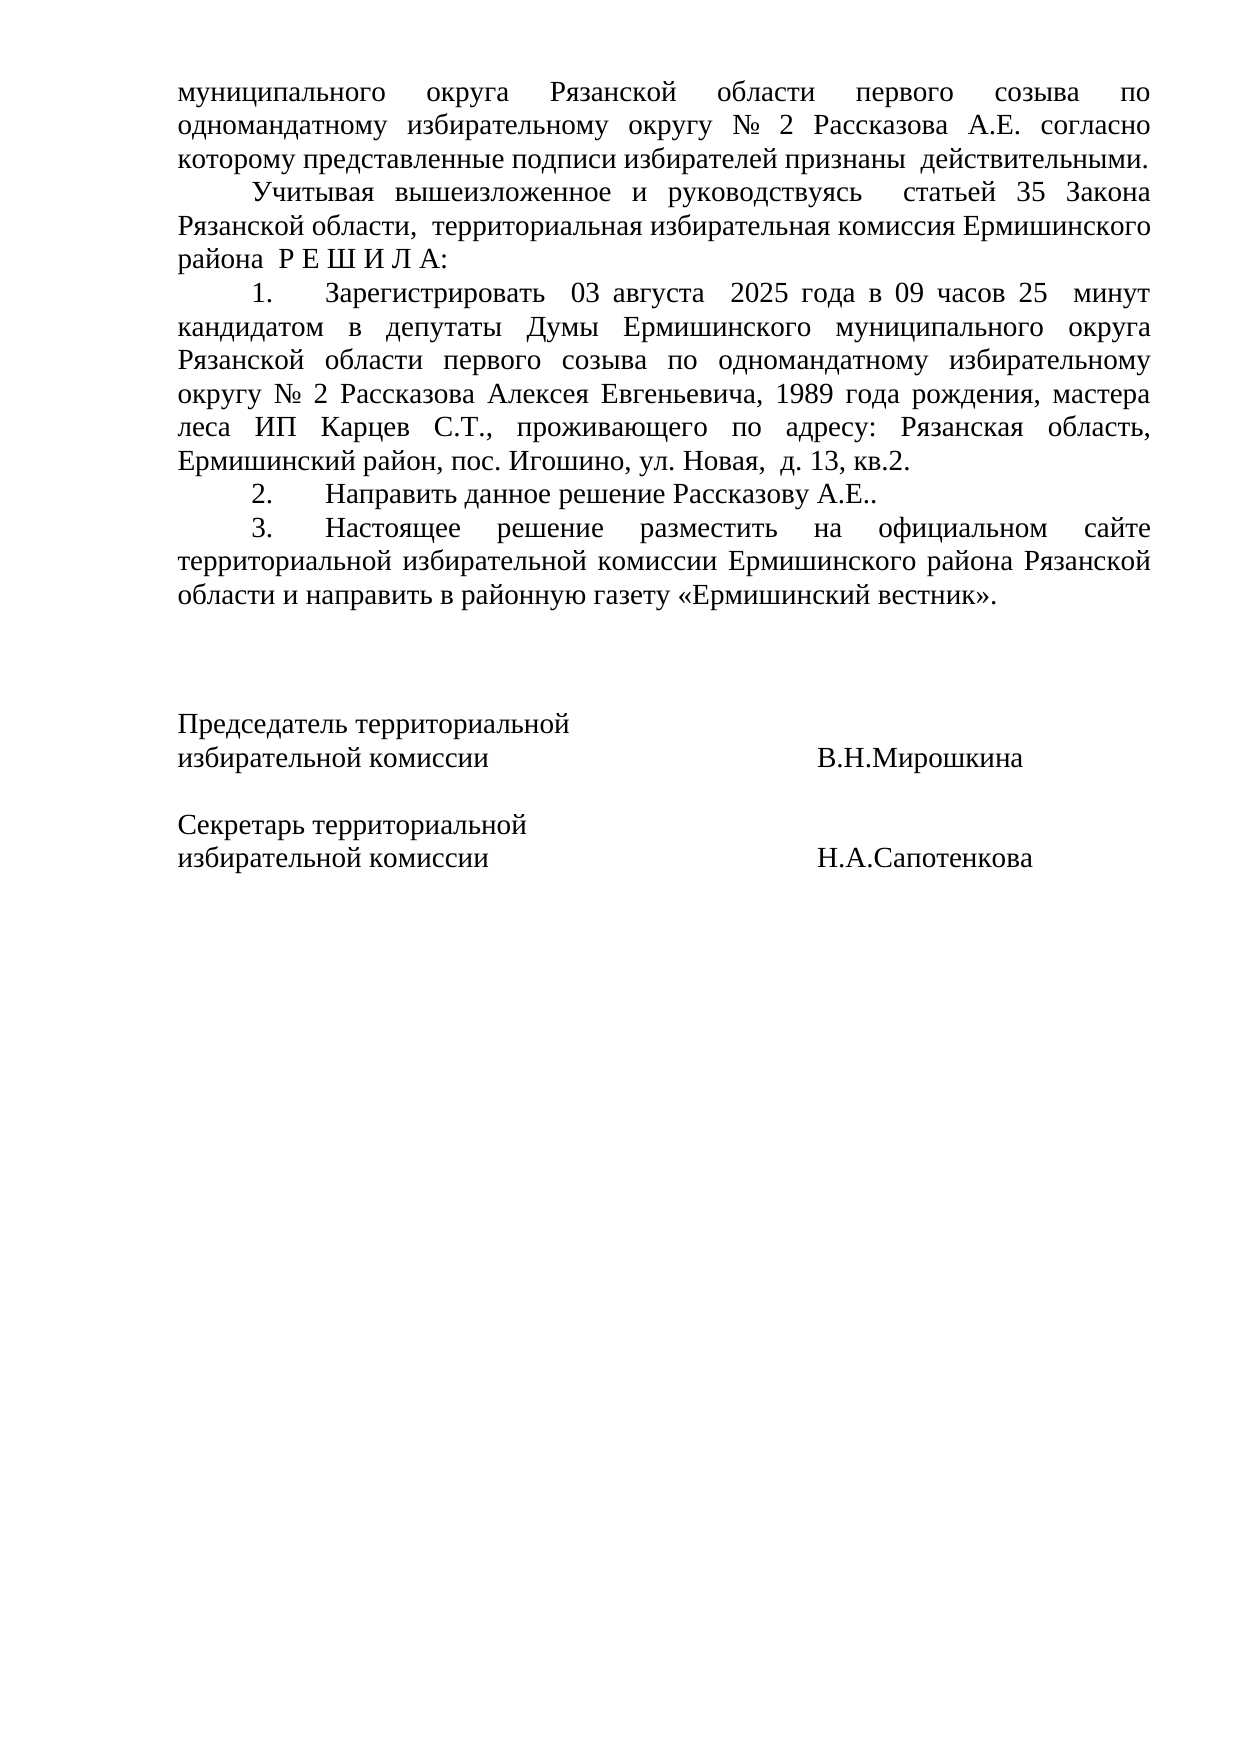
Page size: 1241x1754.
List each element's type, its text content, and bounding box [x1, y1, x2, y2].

list Направить данное решение Рассказову А.Е.. [177, 476, 1152, 510]
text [177, 74, 1152, 174]
text Учитывая вышеизложенное и руководствуясь статьей 35 Закона Рязанской области, территориальная избирательная комиссия Ермишинского района Р Е Ш И Л А: [177, 174, 1152, 275]
text избирательной комиссии Н.А.Сапотенкова [177, 841, 1152, 874]
text Председатель территориальной [177, 706, 1152, 740]
text Секретарь территориальной [177, 807, 1152, 841]
text избирательной комиссии В.Н.Мирошкина [177, 740, 1152, 773]
list Настоящее решение разместить на официальном сайте территориальной избирательной комиссии Ермишинского района Рязанской области и направить в районную газету «Ермишинский вестник». [177, 510, 1152, 611]
list Зарегистрировать 03 августа 2025 года в 09 часов 25 минут кандидатом в депутаты Думы Ермишинского муниципального округа Рязанской области первого созыва по одномандатному избирательному округу № 2 Рассказова Алексея Евгеньевича, 1989 года рождения, мастера леса ИП Карцев С.Т., проживающего по адресу: Рязанская область, Ермишинский район, пос. Игошино, ул. Новая, д. 13, кв.2. [177, 275, 1152, 476]
